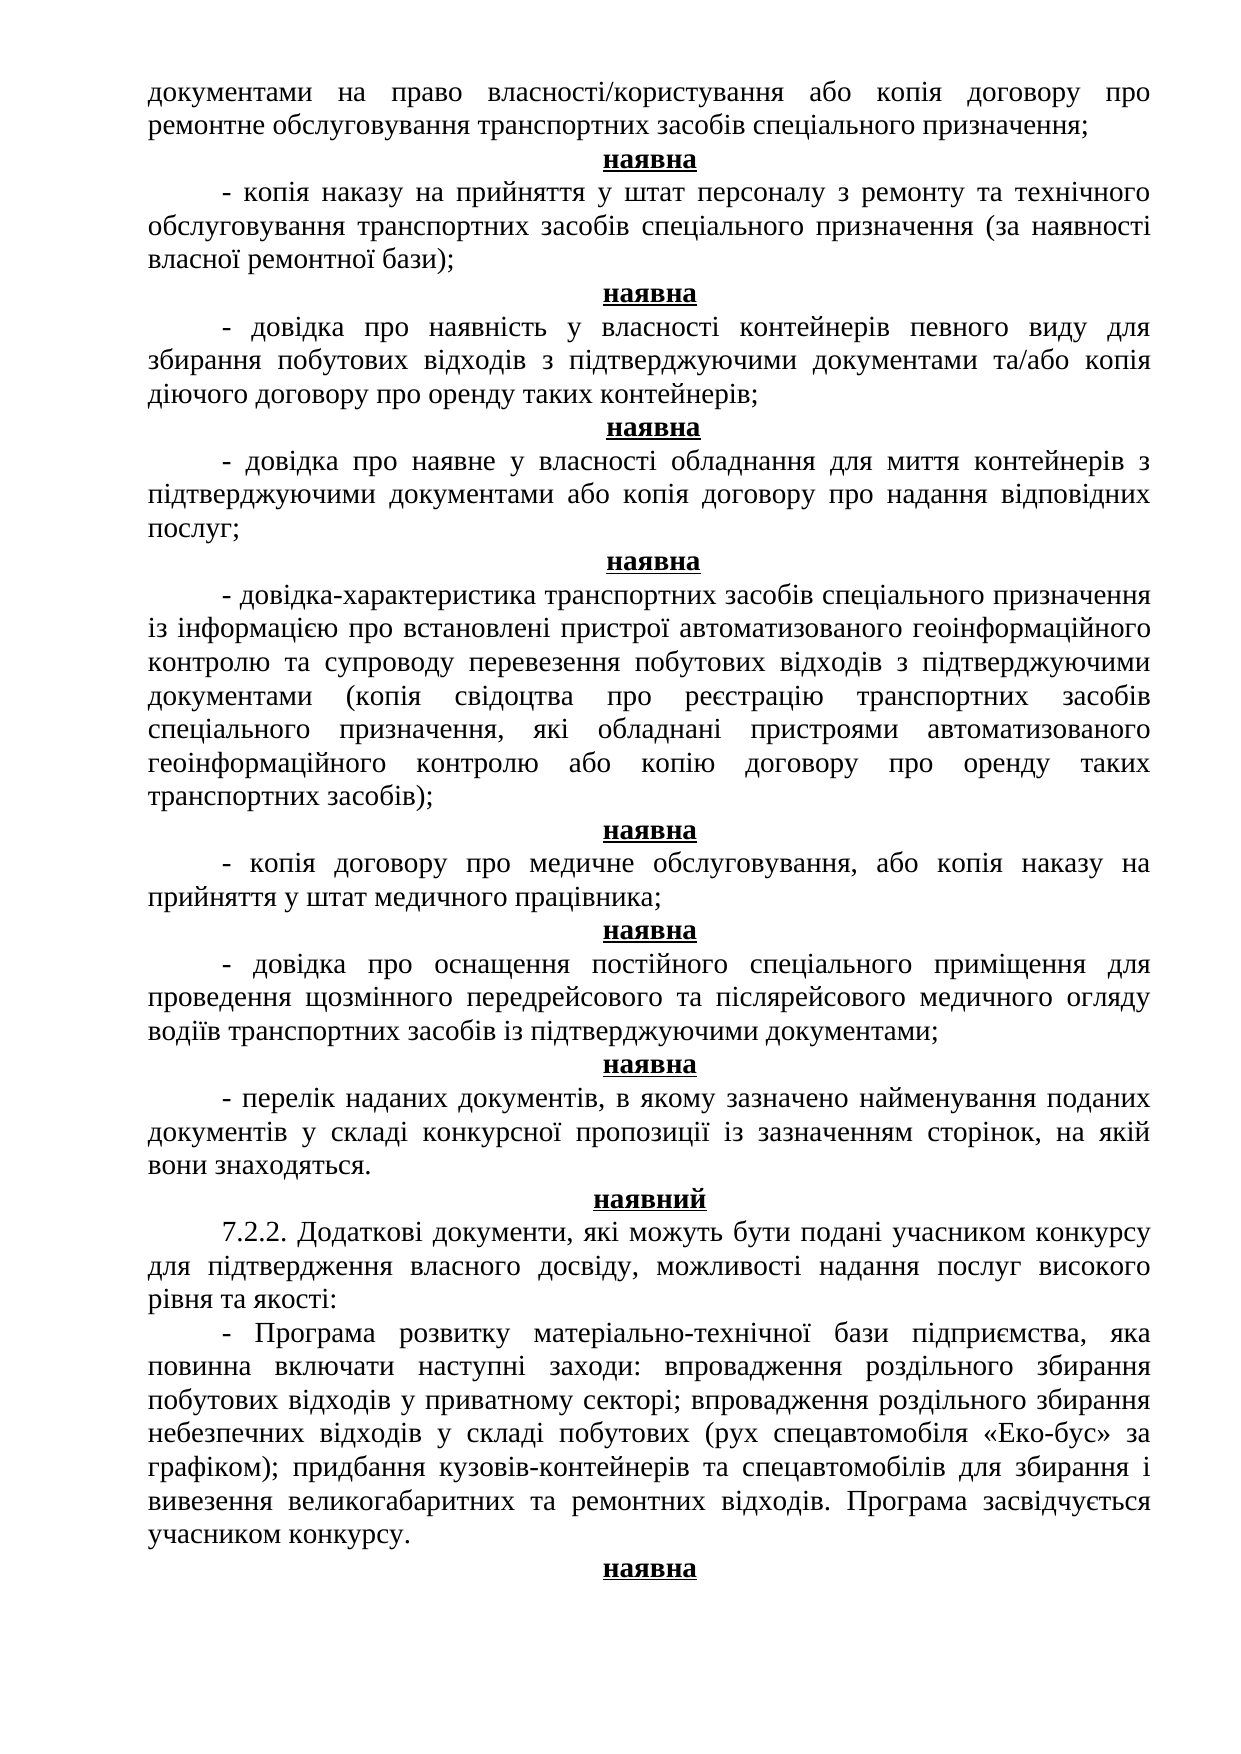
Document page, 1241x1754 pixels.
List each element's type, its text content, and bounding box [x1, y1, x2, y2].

text наявна [148, 275, 1152, 309]
text - копія наказу на прийняття у штат персоналу з ремонту та технічного обслуговування транспортних засобів спеціального призначення (за наявності власної ремонтної бази); [148, 174, 1152, 275]
text наявна [148, 912, 1152, 946]
text наявна [148, 812, 1152, 845]
text - довідка про оснащення постійного спеціального приміщення для проведення щозмінного передрейсового та післярейсового медичного огляду водіїв транспортних засобів із підтверджуючими документами; [148, 946, 1152, 1047]
text наявна [148, 409, 1152, 443]
text наявна [148, 1550, 1152, 1583]
text - перелік наданих документів, в якому зазначено найменування поданих документів у складі конкурсної пропозиції із зазначенням сторінок, на якій вони знаходяться. [148, 1080, 1152, 1181]
text - довідка-характеристика транспортних засобів спеціального призначення із інформацією про встановлені пристрої автоматизованого геоінформаційного контролю та супроводу перевезення побутових відходів з підтверджуючими документами (копія свідоцтва про реєстрацію транспортних засобів спеціального призначення, які обладнані пристроями автоматизованого геоінформаційного контролю або копію договору про оренду таких транспортних засобів); [148, 577, 1152, 812]
text - довідка про наявність у власності контейнерів певного виду для збирання побутових відходів з підтверджуючими документами та/або копія діючого договору про оренду таких контейнерів; [148, 309, 1152, 409]
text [148, 74, 1152, 141]
text 7.2.2. Додаткові документи, які можуть бути подані учасником конкурсу для підтвердження власного досвіду, можливості надання послуг високого рівня та якості: [148, 1214, 1152, 1315]
text наявна [148, 1047, 1152, 1080]
text - довідка про наявне у власності обладнання для миття контейнерів з підтверджуючими документами або копія договору про надання відповідних послуг; [148, 443, 1152, 543]
text - Програма розвитку матеріально-технічної бази підприємства, яка повинна включати наступні заходи: впровадження роздільного збирання побутових відходів у приватному секторі; впровадження роздільного збирання небезпечних відходів у складі побутових (рух спецавтомобіля «Еко-бус» за графіком); придбання кузовів-контейнерів та спецавтомобілів для збирання і вивезення великогабаритних та ремонтних відходів. Програма засвідчується учасником конкурсу. [148, 1315, 1152, 1550]
text наявна [148, 141, 1152, 174]
text наявний [148, 1181, 1152, 1214]
text - копія договору про медичне обслуговування, або копія наказу на прийняття у штат медичного працівника; [148, 845, 1152, 912]
text наявна [148, 543, 1152, 577]
